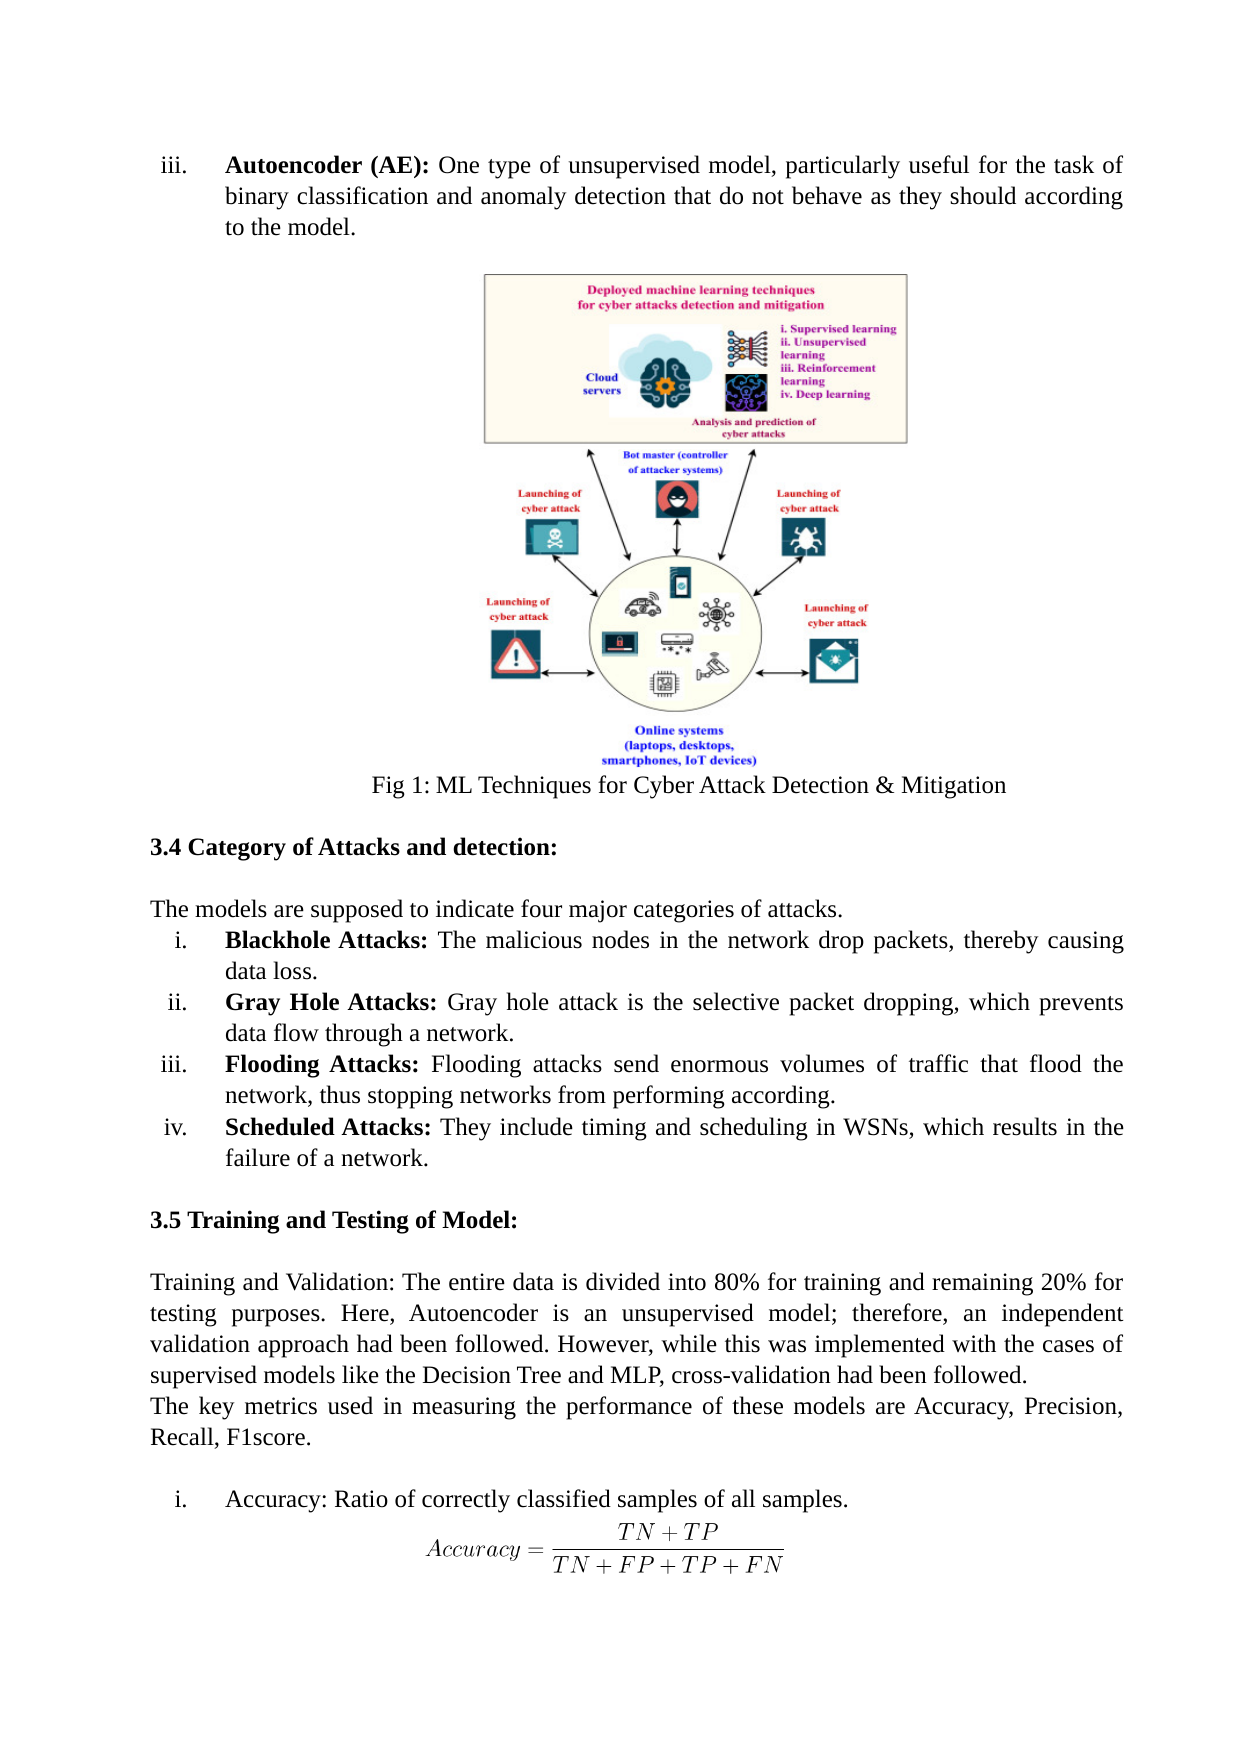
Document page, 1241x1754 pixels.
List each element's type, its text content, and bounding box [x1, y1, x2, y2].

list Gray Hole Attacks: Gray hole attack is the selective packet dropping, which prevents data flow through a network. [187, 987, 1124, 1047]
list Training and Validation: The entire data is divided into 80% for training and remaining 20% for testing purposes. Here, Autoencoder is an unsupervised model; therefore, an independent validation approach had been followed. However, while this was implemented with the cases of supervised models like the Decision Tree and MLP, cross-validation had been followed. [150, 1267, 1124, 1389]
list Fig 1: ML Techniques for Cyber Attack Detection & Mitigation [150, 770, 1124, 799]
picture [470, 274, 908, 768]
list Autoencoder (AE): One type of unsupervised model, particularly useful for the task of binary classification and anomaly detection that do not behave as they should according to the model. [187, 150, 1124, 241]
list 3.5 Training and Testing of Model: [150, 1205, 1124, 1233]
list Blackhole Attacks: The malicious nodes in the network drop packets, thereby causing data loss. [187, 925, 1124, 985]
list The models are supposed to indicate four major categories of attacks. [150, 894, 1124, 923]
list Accuracy: Ratio of correctly classified samples of all samples. [187, 1484, 1124, 1513]
list 3.4 Category of Attacks and detection: [150, 832, 1124, 861]
list Scheduled Attacks: They include timing and scheduling in WSNs, which results in the failure of a network. [187, 1112, 1124, 1171]
list Flooding Attacks: Flooding attacks send enormous volumes of traffic that flood the network, thus stopping networks from performing according. [187, 1049, 1124, 1109]
picture [425, 1523, 784, 1574]
list The key metrics used in measuring the performance of these models are Accuracy, Precision, Recall, F1score. [150, 1391, 1124, 1451]
